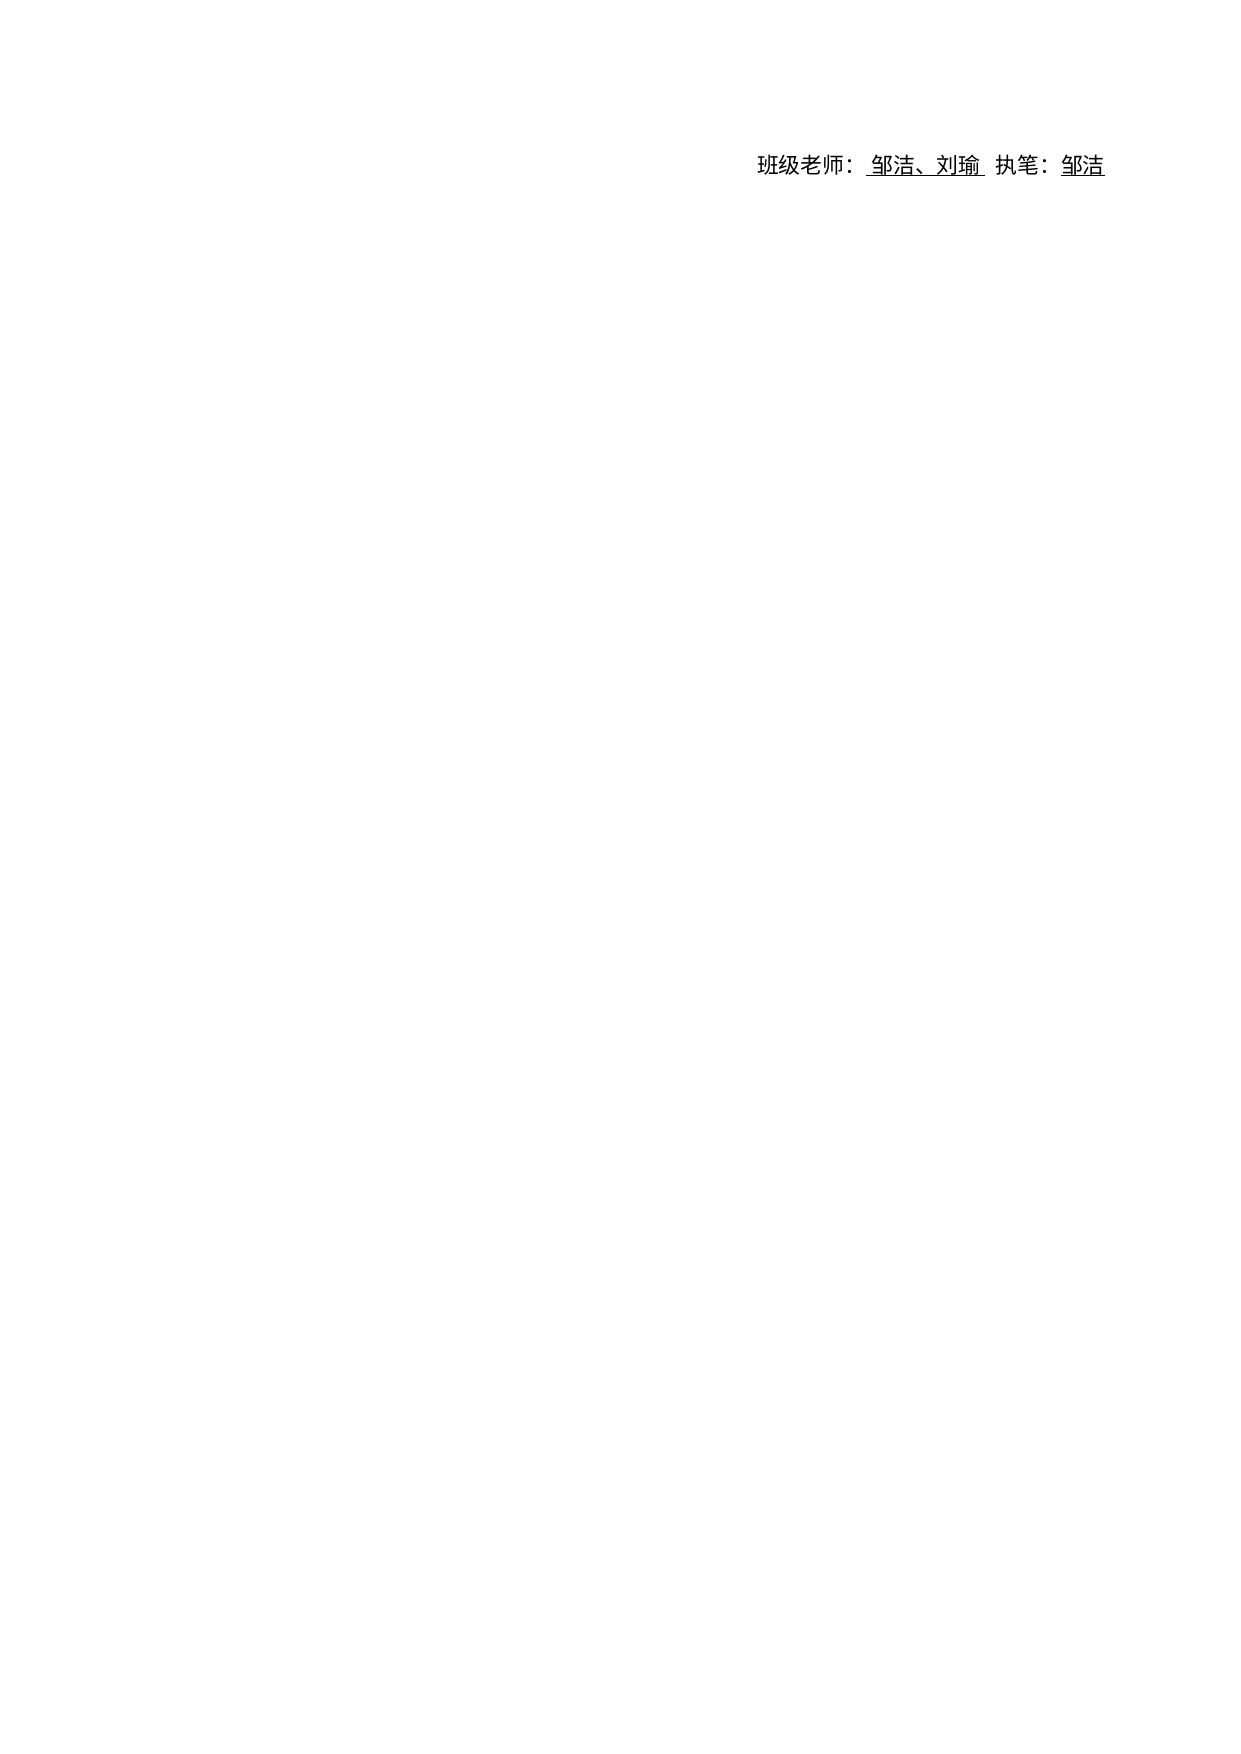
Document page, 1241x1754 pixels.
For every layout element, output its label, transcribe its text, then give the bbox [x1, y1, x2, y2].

text 班级老师： 邹洁、刘瑜 执笔：邹洁 [136, 148, 1104, 179]
